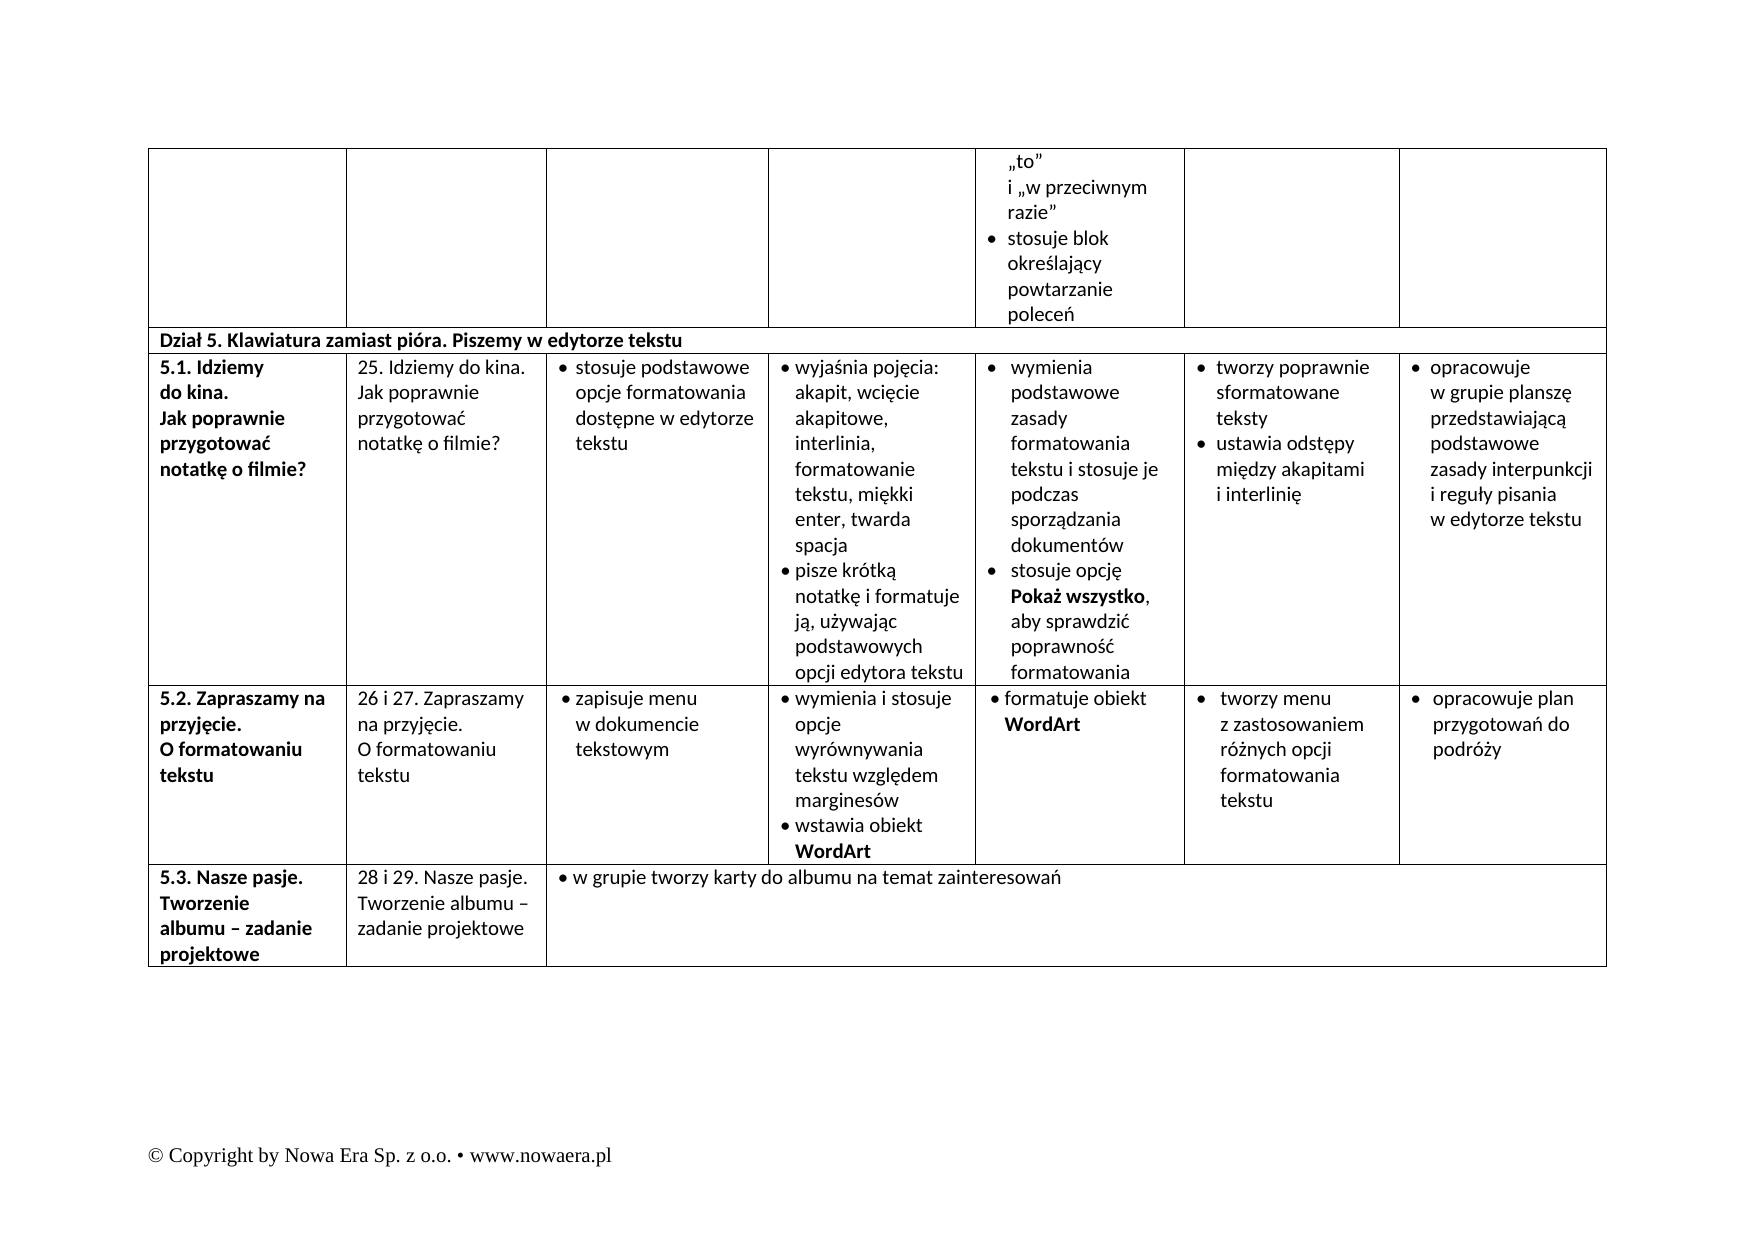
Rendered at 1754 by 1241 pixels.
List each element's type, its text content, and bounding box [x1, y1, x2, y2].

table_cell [149, 149, 346, 327]
table_cell wymienia podstawowe zasady formatowania tekstu i stosuje je podczas sporządzania dokumentów stosuje opcję Pokaż wszystko, aby sprawdzić poprawność formatowania [976, 354, 1184, 684]
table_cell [347, 149, 546, 327]
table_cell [769, 149, 975, 327]
table_cell 5.3. Nasze pasje. Tworzenie albumu – zadanie projektowe [149, 865, 346, 966]
table_cell stosuje podstawowe opcje formatowania dostępne w edytorze tekstu [547, 354, 768, 684]
table_cell 25. Idziemy do kina. Jak poprawnie przygotować notatkę o filmie? [347, 354, 546, 684]
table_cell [547, 149, 768, 327]
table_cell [1400, 149, 1606, 327]
table_cell tworzy poprawnie sformatowane teksty ustawia odstępy między akapitami i interlinię [1185, 354, 1399, 684]
table_cell • w grupie tworzy karty do albumu na temat zainteresowań [547, 865, 1606, 966]
table_cell 5.1. Idziemy do kina. Jak poprawnie przygotować notatkę o filmie? [149, 354, 346, 684]
table_cell formatuje obiekt WordArt [976, 686, 1184, 863]
table_cell tworzy menu z zastosowaniem różnych opcji formatowania tekstu [1185, 686, 1399, 863]
table_cell 28 i 29. Nasze pasje. Tworzenie albumu – zadanie projektowe [347, 865, 546, 966]
table_cell wyjaśnia pojęcia: akapit, wcięcie akapitowe, interlinia, formatowanie tekstu, miękki enter, twarda spacja pisze krótką notatkę i formatuje ją, używając podstawowych opcji edytora tekstu [769, 354, 975, 684]
table_cell 5.2. Zapraszamy na przyjęcie. O formatowaniu tekstu [149, 686, 346, 863]
table_cell Dział 5. Klawiatura zamiast pióra. Piszemy w edytorze tekstu [149, 328, 1606, 353]
table_cell zapisuje menu w dokumencie tekstowym [547, 686, 768, 863]
table_cell 26 i 27. Zapraszamy na przyjęcie. O formatowaniu tekstu [347, 686, 546, 863]
table_cell opracowuje plan przygotowań do podróży [1400, 686, 1606, 863]
table_cell wymienia i stosuje opcje wyrównywania tekstu względem marginesów wstawia obiekt WordArt [769, 686, 975, 863]
table_cell opracowuje w grupie planszę przedstawiającą podstawowe zasady interpunkcji i reguły pisania w edytorze tekstu [1400, 354, 1606, 684]
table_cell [1185, 149, 1399, 327]
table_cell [976, 149, 1184, 327]
